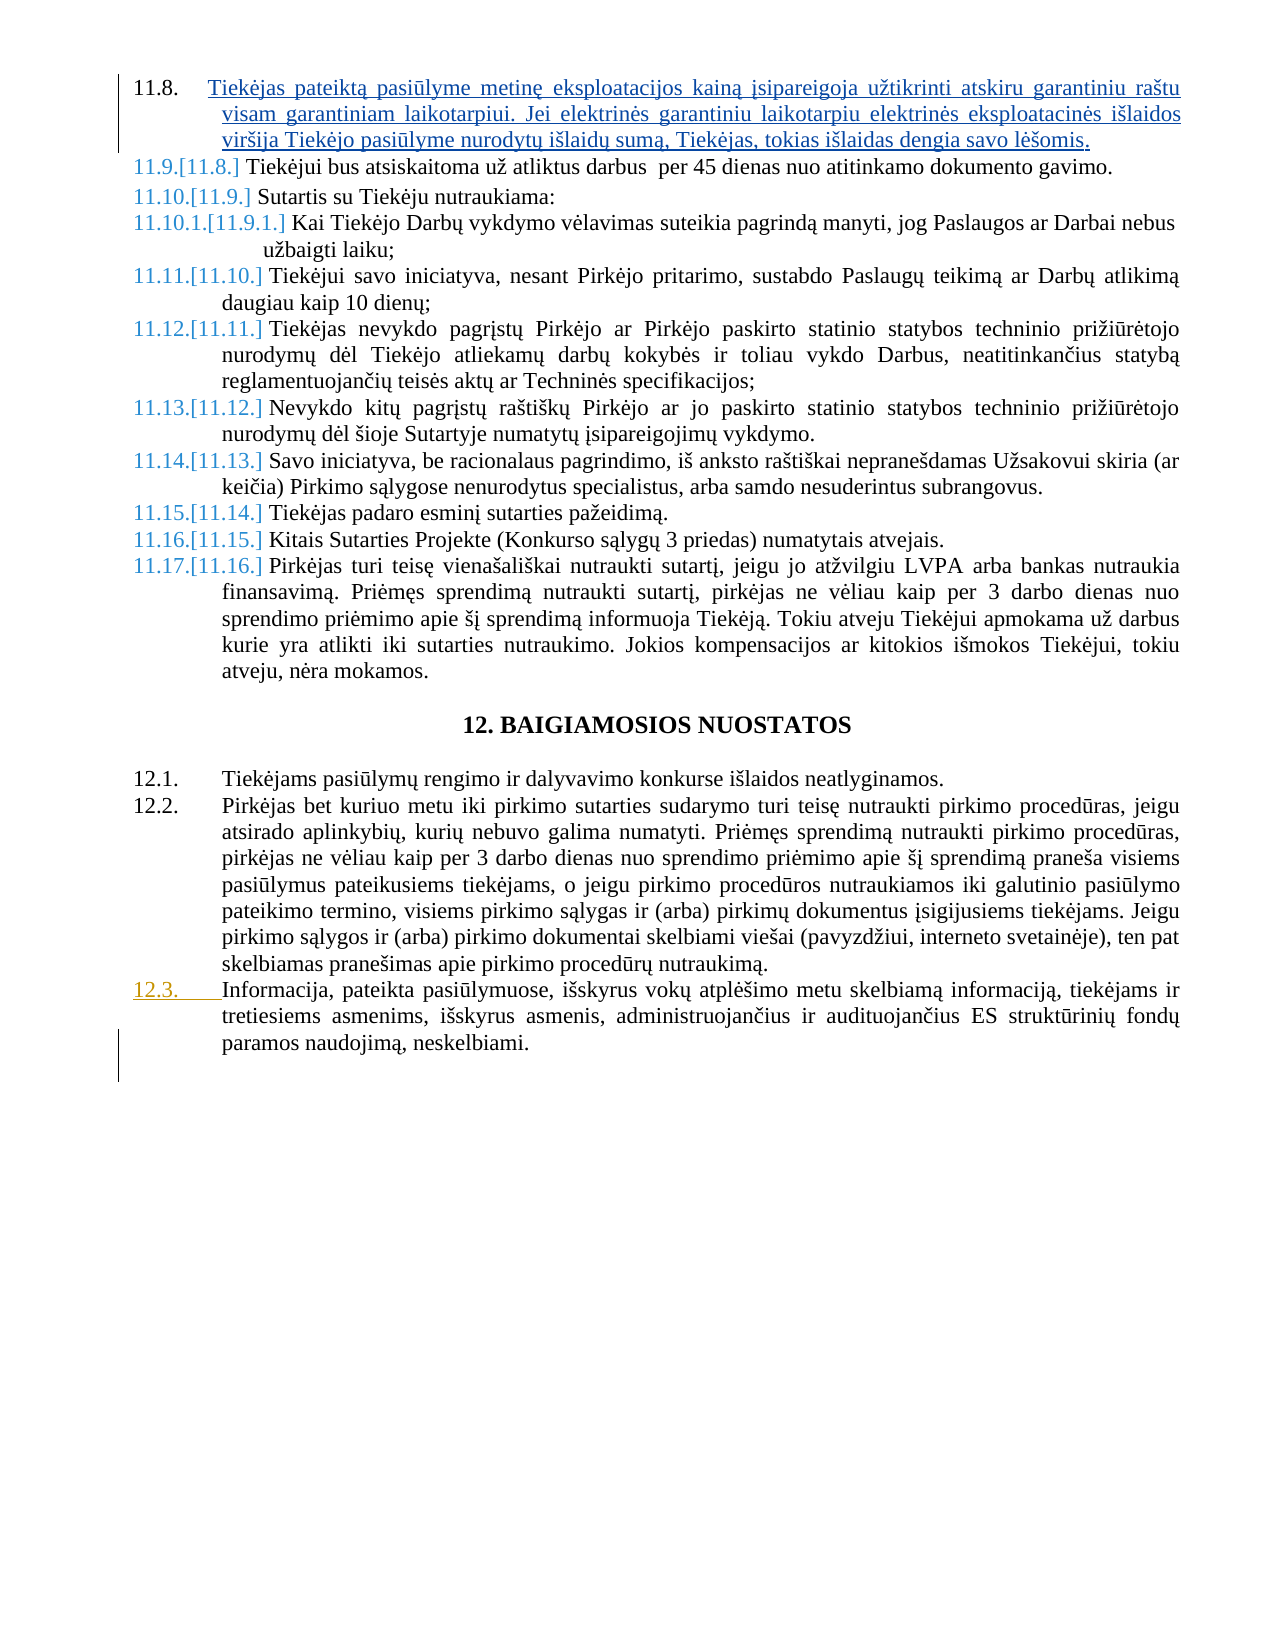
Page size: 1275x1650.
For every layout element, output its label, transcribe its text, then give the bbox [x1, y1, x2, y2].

list Informacija, pateikta pasiūlymuose, išskyrus vokų atplėšimo metu skelbiamą informaciją, tiekėjams ir tretiesiems asmenims, išskyrus asmenis, administruojančius ir audituojančius ES struktūrinių fondų paramos naudojimą, neskelbiami. [133, 976, 1181, 1055]
list Pirkėjas turi teisę vienašališkai nutraukti sutartį, jeigu jo atžvilgiu LVPA arba bankas nutraukia finansavimą. Priėmęs sprendimą nutraukti sutartį, pirkėjas ne vėliau kaip per 3 darbo dienas nuo sprendimo priėmimo apie šį sprendimą informuoja Tiekėją. Tokiu atveju Tiekėjui apmokama už darbus kurie yra atlikti iki sutarties nutraukimo. Jokios kompensacijos ar kitokios išmokos Tiekėjui, tokiu atveju, nėra mokamos. [133, 552, 1181, 684]
list Tiekėjui bus atsiskaitoma už atliktus darbus per 45 dienas nuo atitinkamo dokumento gavimo. [133, 153, 1181, 179]
list Kitais Sutarties Projekte (Konkurso sąlygų 3 priedas) numatytais atvejais. [133, 526, 1181, 552]
list Nevykdo kitų pagrįstų raštiškų Pirkėjo ar jo paskirto statinio statybos techninio prižiūrėtojo nurodymų dėl šioje Sutartyje numatytų įsipareigojimų vykdymo. [133, 394, 1181, 447]
list Tiekėjas nevykdo pagrįstų Pirkėjo ar Pirkėjo paskirto statinio statybos techninio prižiūrėtojo nurodymų dėl Tiekėjo atliekamų darbų kokybės ir toliau vykdo Darbus, neatitinkančius statybą reglamentuojančių teisės aktų ar Techninės specifikacijos; [133, 315, 1181, 394]
list Baigiamosios nuostatos [133, 710, 1181, 739]
list Savo iniciatyva, be racionalaus pagrindimo, iš anksto raštiškai nepranešdamas Užsakovui skiria (ar keičia) Pirkimo sąlygose nenurodytus specialistus, arba samdo nesuderintus subrangovus. [133, 447, 1181, 499]
list Sutartis su Tiekėju nutraukiama: [133, 183, 1181, 209]
list Tiekėjui savo iniciatyva, nesant Pirkėjo pritarimo, sustabdo Paslaugų teikimą ar Darbų atlikimą daugiau kaip 10 dienų; [133, 262, 1181, 315]
list Kai Tiekėjo Darbų vykdymo vėlavimas suteikia pagrindą manyti, jog Paslaugos ar Darbai nebus užbaigti laiku; [133, 209, 1181, 262]
list Tiekėjas padaro esminį sutarties pažeidimą. [133, 499, 1181, 526]
list Pirkėjas bet kuriuo metu iki pirkimo sutarties sudarymo turi teisę nutraukti pirkimo procedūras, jeigu atsirado aplinkybių, kurių nebuvo galima numatyti. Priėmęs sprendimą nutraukti pirkimo procedūras, pirkėjas ne vėliau kaip per 3 darbo dienas nuo sprendimo priėmimo apie šį sprendimą praneša visiems pasiūlymus pateikusiems tiekėjams, o jeigu pirkimo procedūros nutraukiamos iki galutinio pasiūlymo pateikimo termino, visiems pirkimo sąlygas ir (arba) pirkimų dokumentus įsigijusiems tiekėjams. Jeigu pirkimo sąlygos ir (arba) pirkimo dokumentai skelbiami viešai (pavyzdžiui, interneto svetainėje), ten pat skelbiamas pranešimas apie pirkimo procedūrų nutraukimą. [133, 792, 1181, 976]
list Tiekėjams pasiūlymų rengimo ir dalyvavimo konkurse išlaidos neatlyginamos. [133, 765, 1181, 792]
